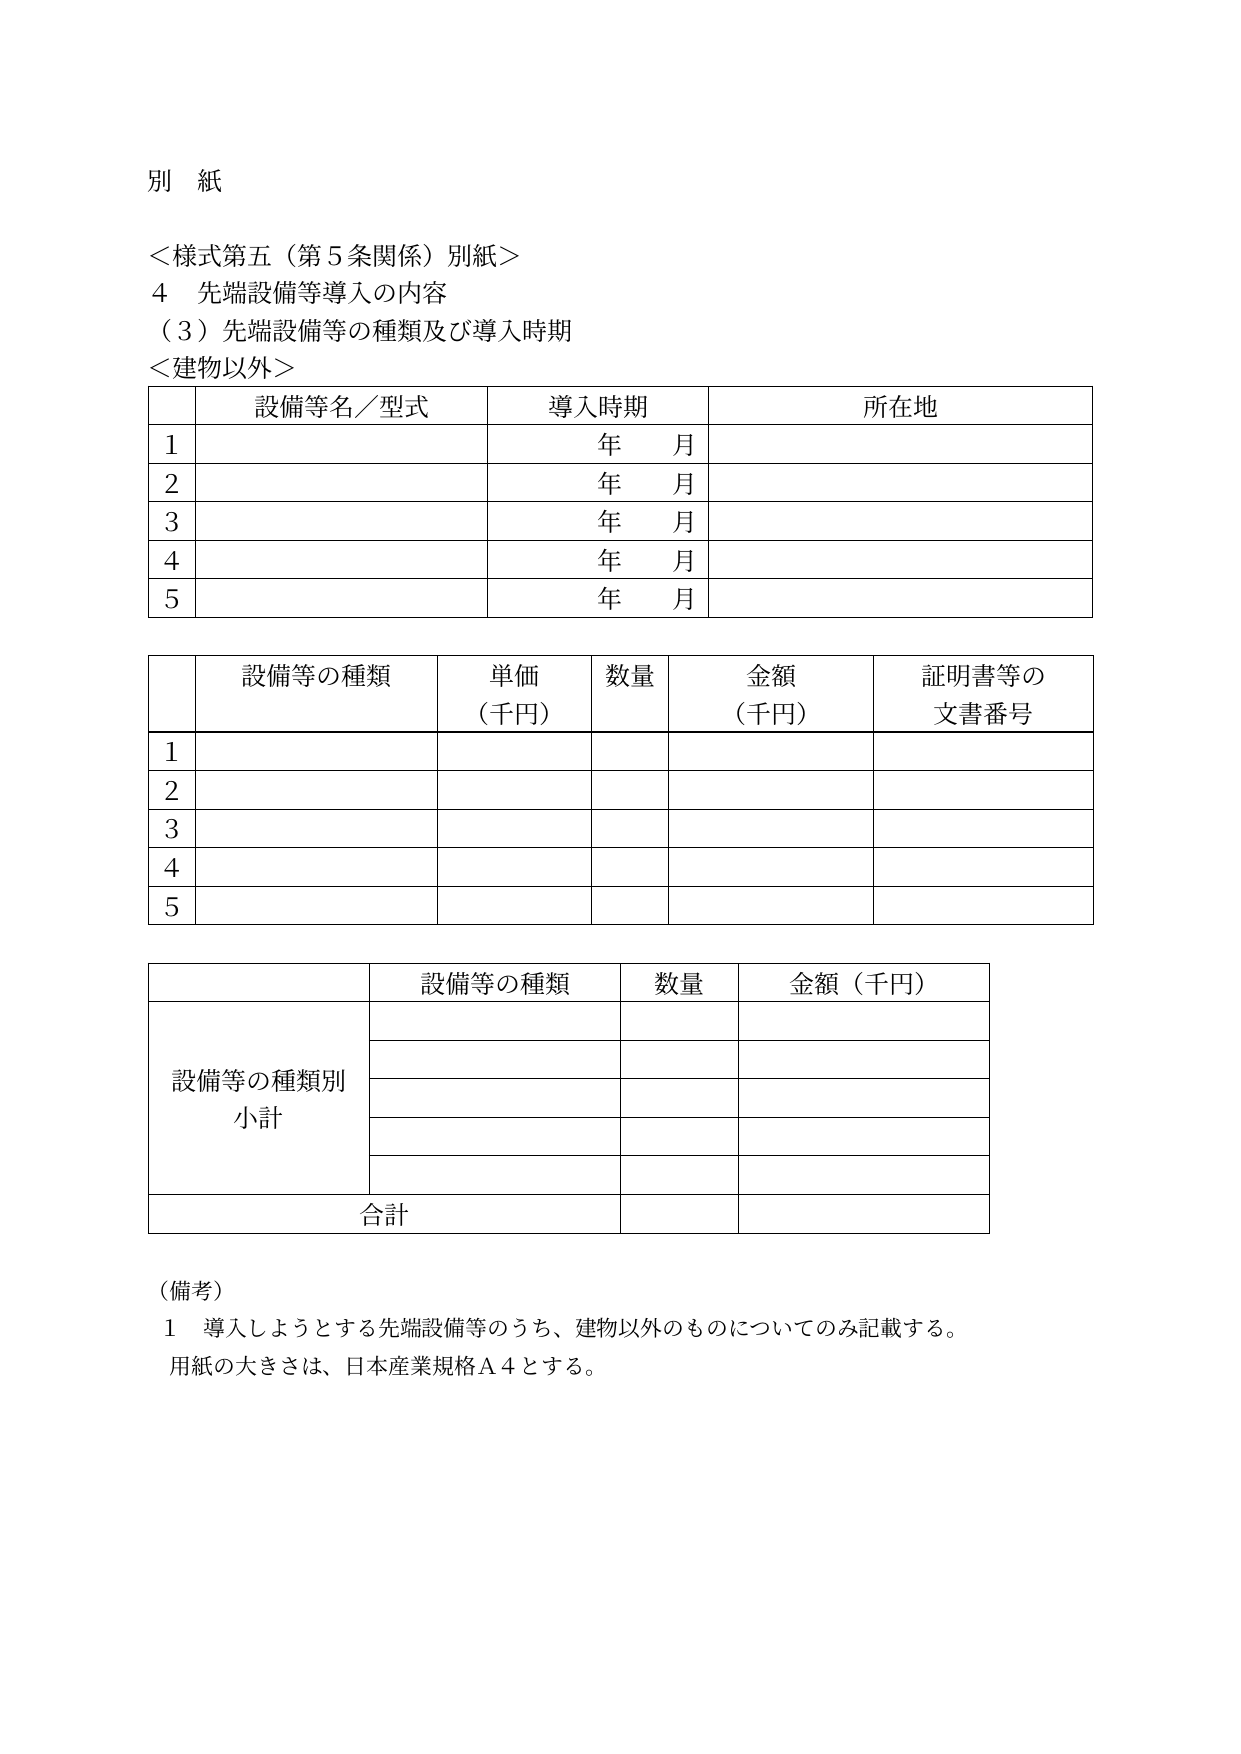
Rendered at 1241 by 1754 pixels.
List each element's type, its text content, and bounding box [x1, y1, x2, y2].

table_cell [592, 848, 668, 886]
table_header 所在地 [709, 387, 1092, 424]
table_header 設備等の種類 [370, 964, 620, 1001]
table_header [149, 656, 195, 731]
table_cell [669, 810, 873, 847]
table_cell [621, 1156, 738, 1194]
table_header [149, 387, 195, 424]
table_header 設備等の種類 [196, 656, 437, 731]
table_cell [621, 1079, 738, 1117]
table_cell 年 月 [488, 464, 708, 501]
table_cell 合計 [149, 1195, 620, 1232]
table_cell [669, 848, 873, 886]
table_cell ３ [149, 810, 195, 847]
table_cell [669, 733, 873, 770]
table_cell [438, 848, 591, 886]
table_cell [196, 733, 437, 770]
table_cell [739, 1041, 989, 1078]
text （備考） [148, 1271, 1092, 1308]
text 別 紙 [148, 161, 1092, 198]
table_cell [370, 1002, 620, 1040]
table_cell [874, 733, 1093, 770]
table_cell [370, 1156, 620, 1194]
table_cell [621, 1118, 738, 1155]
table_cell 年 月 [488, 502, 708, 540]
table_cell [709, 425, 1092, 463]
table_cell [438, 733, 591, 770]
table_header 金額 （千円） [669, 656, 873, 731]
table_cell [592, 887, 668, 924]
table_cell [196, 502, 487, 540]
table_cell [592, 771, 668, 808]
table_cell [739, 1002, 989, 1040]
table_cell [438, 887, 591, 924]
table_cell [621, 1002, 738, 1040]
table_cell [669, 771, 873, 808]
text ＜様式第五（第５条関係）別紙＞ [148, 236, 1092, 273]
table_cell [196, 771, 437, 808]
text （３）先端設備等の種類及び導入時期 [148, 311, 1092, 348]
table_cell 年 月 [488, 425, 708, 463]
table_header 数量 [621, 964, 738, 1001]
table_cell ３ [149, 502, 195, 540]
table_header 単価 （千円） [438, 656, 591, 731]
table_cell [196, 810, 437, 847]
table_cell [621, 1041, 738, 1078]
table_cell ２ [149, 771, 195, 808]
table_cell [739, 1118, 989, 1155]
table_cell ４ [149, 541, 195, 578]
table_cell [621, 1195, 738, 1232]
table_cell 設備等の種類別 小計 [149, 1002, 369, 1194]
table_cell [709, 502, 1092, 540]
table_cell [196, 848, 437, 886]
table_header 設備等名／型式 [196, 387, 487, 424]
table_cell [739, 1156, 989, 1194]
table_cell [669, 887, 873, 924]
table_header [149, 964, 369, 1001]
table_cell ５ [149, 887, 195, 924]
table_cell [874, 887, 1093, 924]
table_cell [196, 541, 487, 578]
table_cell 年 月 [488, 541, 708, 578]
table_cell [592, 810, 668, 847]
table_cell [370, 1041, 620, 1078]
text １ 導入しようとする先端設備等のうち、建物以外のものについてのみ記載する。 [148, 1308, 1092, 1346]
table_cell [438, 771, 591, 808]
table_cell [592, 733, 668, 770]
table_cell [739, 1195, 989, 1232]
text ４ 先端設備等導入の内容 [148, 273, 1092, 311]
table_cell [438, 810, 591, 847]
table_cell ４ [149, 848, 195, 886]
table_cell [196, 579, 487, 617]
table_header 金額（千円） [739, 964, 989, 1001]
table_cell [739, 1079, 989, 1117]
text ＜建物以外＞ [148, 348, 1092, 386]
table_cell ２ [149, 464, 195, 501]
table_cell [709, 579, 1092, 617]
table_cell [196, 464, 487, 501]
table_cell [370, 1079, 620, 1117]
table_cell １ [149, 425, 195, 463]
table_cell [196, 887, 437, 924]
table_cell ５ [149, 579, 195, 617]
table_header 導入時期 [488, 387, 708, 424]
table_cell [709, 541, 1092, 578]
text 用紙の大きさは、日本産業規格Ａ４とする。 [148, 1346, 1092, 1383]
table_cell [874, 810, 1093, 847]
table_cell １ [149, 733, 195, 770]
table_header 証明書等の 文書番号 [874, 656, 1093, 731]
table_cell [370, 1118, 620, 1155]
table_cell [709, 464, 1092, 501]
table_cell 年 月 [488, 579, 708, 617]
table_cell [196, 425, 487, 463]
table_cell [874, 848, 1093, 886]
table_cell [874, 771, 1093, 808]
table_header 数量 [592, 656, 668, 731]
